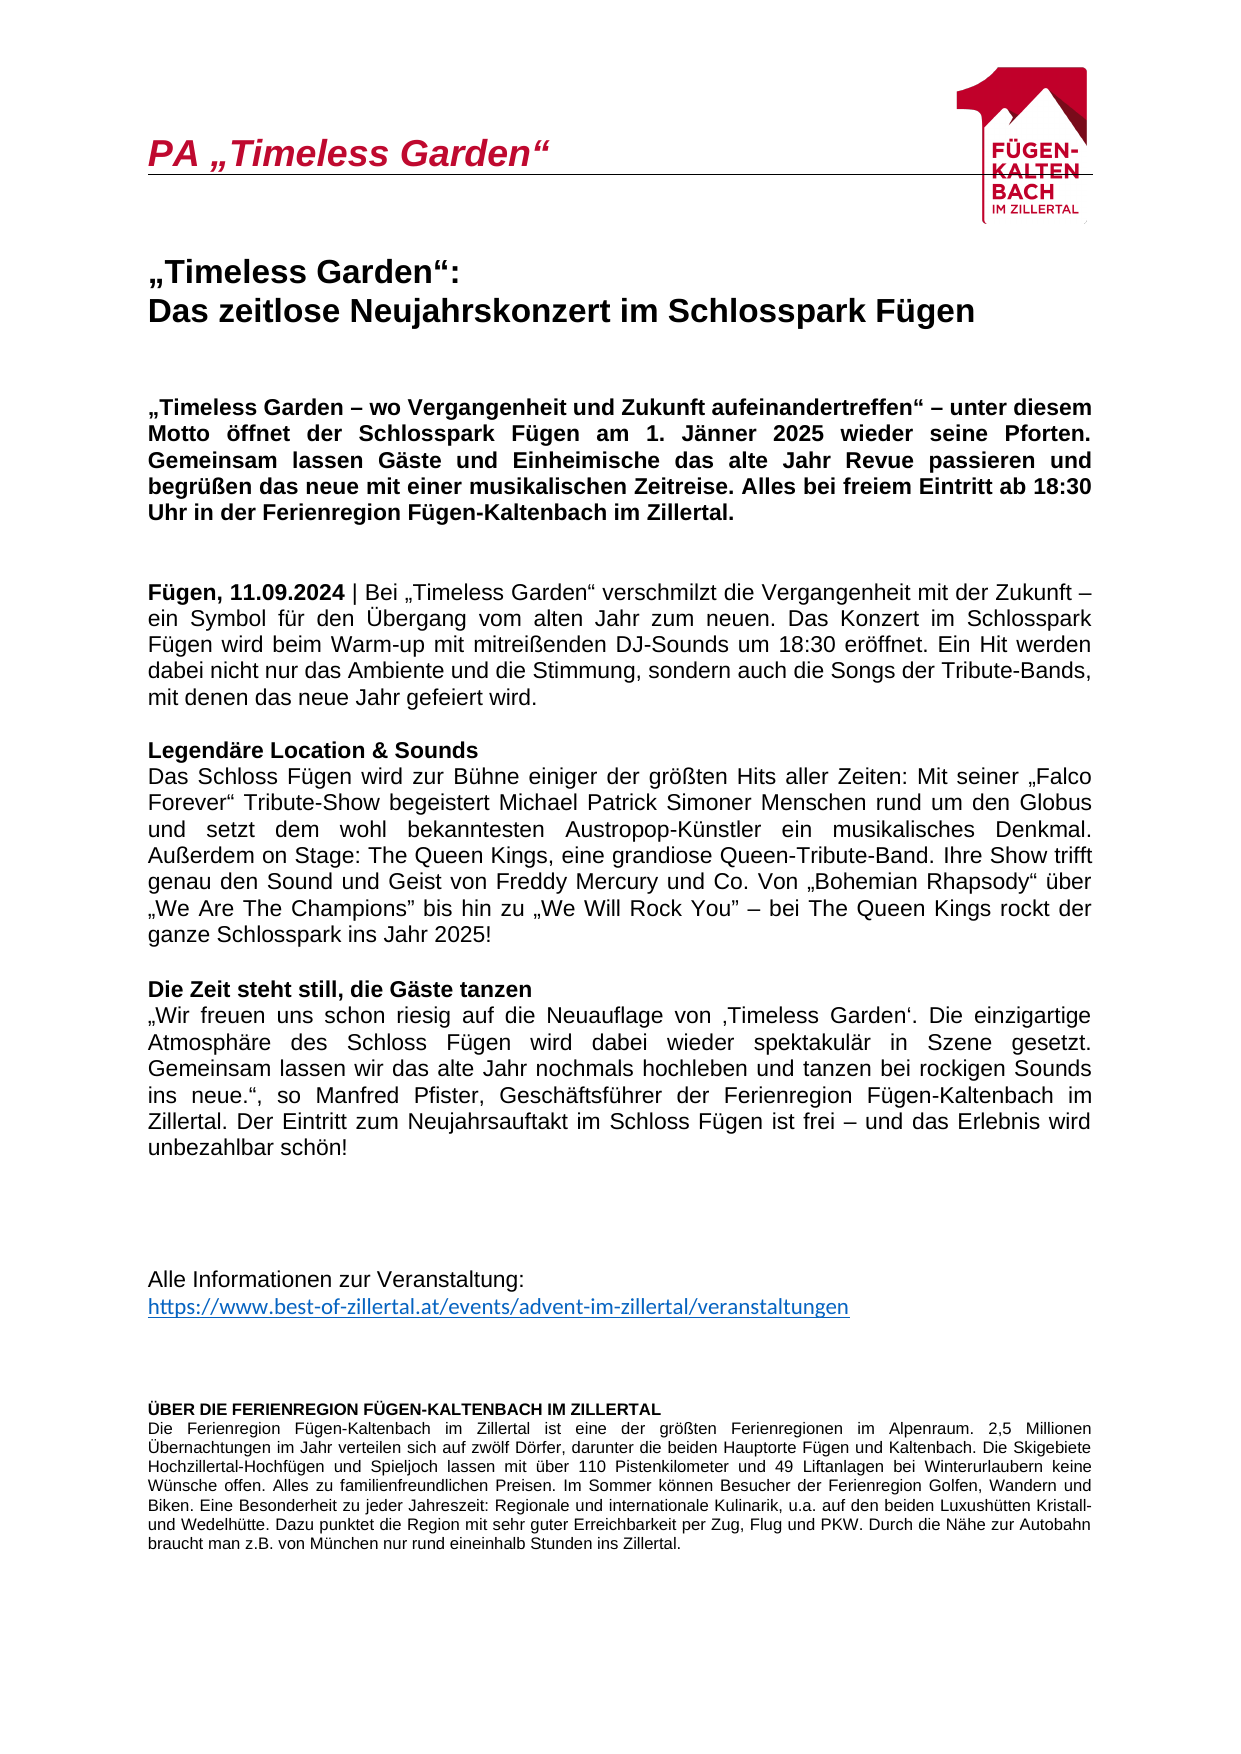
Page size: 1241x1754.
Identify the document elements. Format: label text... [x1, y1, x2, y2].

picture [956, 67, 1087, 174]
text Die Ferienregion Fügen-Kaltenbach im Zillertal ist eine der größten Ferienregionen im Alpenraum. 2,5 Millionen Übernachtungen im Jahr verteilen sich auf zwölf Dörfer, darunter die beiden Hauptorte Fügen und Kaltenbach. Die Skigebiete Hochzillertal-Hochfügen und Spieljoch lassen mit über 110 Pistenkilometer und 49 Liftanlagen bei Winterurlaubern keine Wünsche offen. Alles zu familienfreundlichen Preisen. Im Sommer können Besucher der Ferienregion Golfen, Wandern und Biken. Eine Besonderheit zu jeder Jahreszeit: Regionale und internationale Kulinarik, u.a. auf den beiden Luxushütten Kristall- und Wedelhütte. Dazu punktet die Region mit sehr guter Erreichbarkeit per Zug, Flug und PKW. Durch die Nähe zur Autobahn braucht man z.B. von München nur rund eineinhalb Stunden ins Zillertal. [148, 1419, 1093, 1553]
text ÜBER DIE FERIENREGION FÜGEN-KALTENBACH IM ZILLERTAL [148, 1399, 1093, 1419]
picture [956, 175, 1087, 224]
text Legendäre Location & Sounds [148, 737, 1093, 763]
text https://www.best-of-zillertal.at/events/advent-im-zillertal/veranstaltungen [148, 1292, 1093, 1320]
text „Timeless Garden – wo Vergangenheit und Zukunft aufeinandertreffen“ – unter diesem Motto öffnet der Schlosspark Fügen am 1. Jänner 2025 wieder seine Pforten. Gemeinsam lassen Gäste und Einheimische das alte Jahr Revue passieren und begrüßen das neue mit einer musikalischen Zeitreise. Alles bei freiem Eintritt ab 18:30 Uhr in der Ferienregion Fügen-Kaltenbach im Zillertal. [148, 394, 1093, 526]
text Das Schloss Fügen wird zur Bühne einiger der größten Hits aller Zeiten: Mit seiner „Falco Forever“ Tribute-Show begeistert Michael Patrick Simoner Menschen rund um den Globus und setzt dem wohl bekanntesten Austropop-Künstler ein musikalisches Denkmal. Außerdem on Stage: The Queen Kings, eine grandiose Queen-Tribute-Band. Ihre Show trifft genau den Sound und Geist von Freddy Mercury und Co. Von „Bohemian Rhapsody“ über „We Are The Champions” bis hin zu „We Will Rock You” – bei The Queen Kings rockt der ganze Schlosspark ins Jahr 2025! [148, 763, 1093, 947]
text Die Zeit steht still, die Gäste tanzen [148, 976, 1093, 1002]
text „Timeless Garden“: Das zeitlose Neujahrskonzert im Schlosspark Fügen [148, 252, 1093, 329]
text „Wir freuen uns schon riesig auf die Neuauflage von ‚Timeless Garden‘. Die einzigartige Atmosphäre des Schloss Fügen wird dabei wieder spektakulär in Szene gesetzt. Gemeinsam lassen wir das alte Jahr nochmals hochleben und tanzen bei rockigen Sounds ins neue.“, so Manfred Pfister, Geschäftsführer der Ferienregion Fügen-Kaltenbach im Zillertal. Der Eintritt zum Neujahrsauftakt im Schloss Fügen ist frei – und das Erlebnis wird unbezahlbar schön! [148, 1002, 1093, 1161]
text Fügen, 11.09.2024 | Bei „Timeless Garden“ verschmilzt die Vergangenheit mit der Zukunft – ein Symbol für den Übergang vom alten Jahr zum neuen. Das Konzert im Schlosspark Fügen wird beim Warm-up mit mitreißenden DJ-Sounds um 18:30 eröffnet. Ein Hit werden dabei nicht nur das Ambiente und die Stimmung, sondern auch die Songs der Tribute-Bands, mit denen das neue Jahr gefeiert wird. [148, 578, 1093, 710]
text Alle Informationen zur Veranstaltung: [148, 1266, 1093, 1292]
